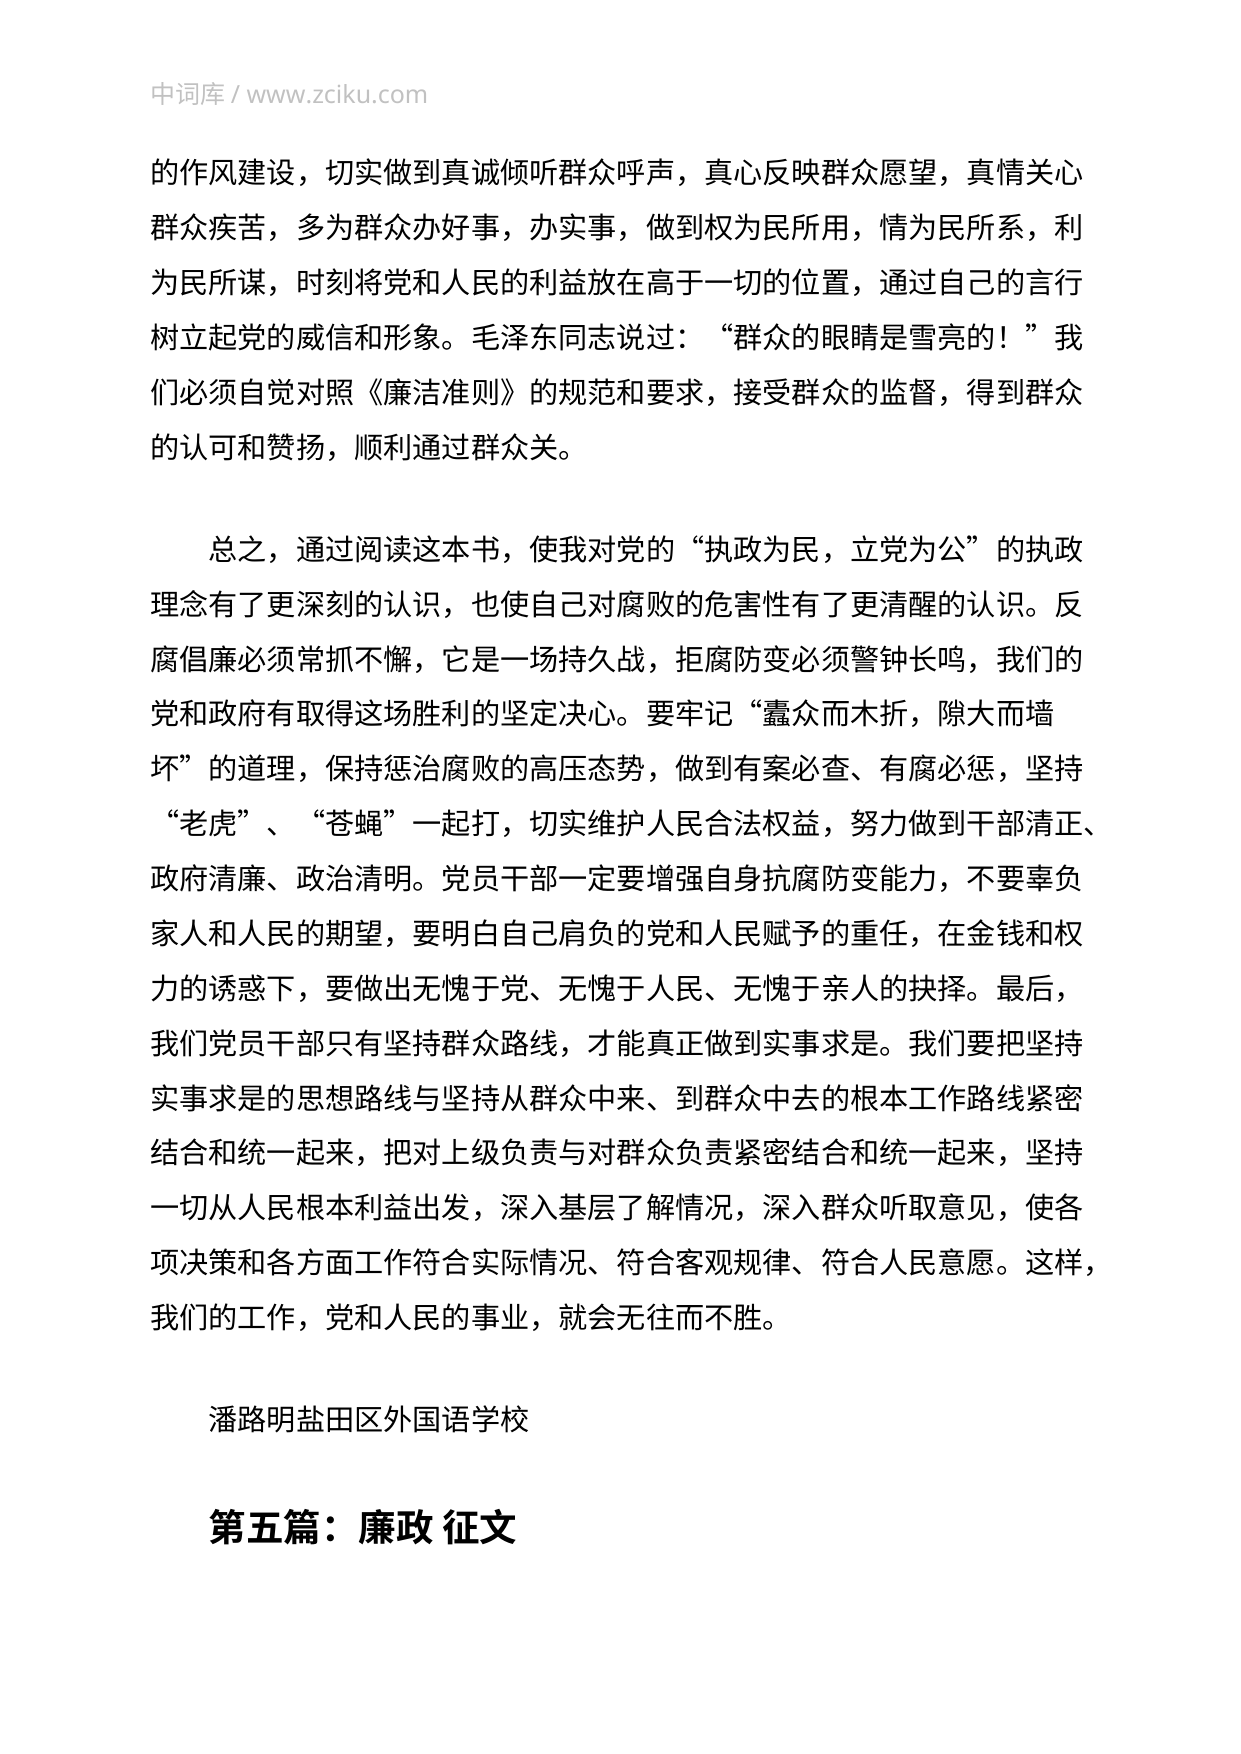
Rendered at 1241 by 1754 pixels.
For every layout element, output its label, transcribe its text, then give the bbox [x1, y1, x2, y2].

text 潘路明盐田区外国语学校 [150, 1397, 1090, 1439]
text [150, 150, 1090, 467]
text 第五篇：廉政 征文 [150, 1498, 1090, 1553]
text 总之，通过阅读这本书，使我对党的“执政为民，立党为公”的执政理念有了更深刻的认识，也使自己对腐败的危害性有了更清醒的认识。反腐倡廉必须常抓不懈，它是一场持久战，拒腐防变必须警钟长鸣，我们的党和政府有取得这场胜利的坚定决心。要牢记“蠹众而木折，隙大而墙坏”的道理，保持惩治腐败的高压态势，做到有案必查、有腐必惩，坚持“老虎”、“苍蝇”一起打，切实维护人民合法权益，努力做到干部清正、政府清廉、政治清明。党员干部一定要增强自身抗腐防变能力，不要辜负家人和人民的期望，要明白自己肩负的党和人民赋予的重任，在金钱和权力的诱惑下，要做出无愧于党、无愧于人民、无愧于亲人的抉择。最后，我们党员干部只有坚持群众路线，才能真正做到实事求是。我们要把坚持实事求是的思想路线与坚持从群众中来、到群众中去的根本工作路线紧密结合和统一起来，把对上级负责与对群众负责紧密结合和统一起来，坚持一切从人民根本利益出发，深入基层了解情况，深入群众听取意见，使各项决策和各方面工作符合实际情况、符合客观规律、符合人民意愿。这样，我们的工作，党和人民的事业，就会无往而不胜。 [150, 526, 1090, 1337]
